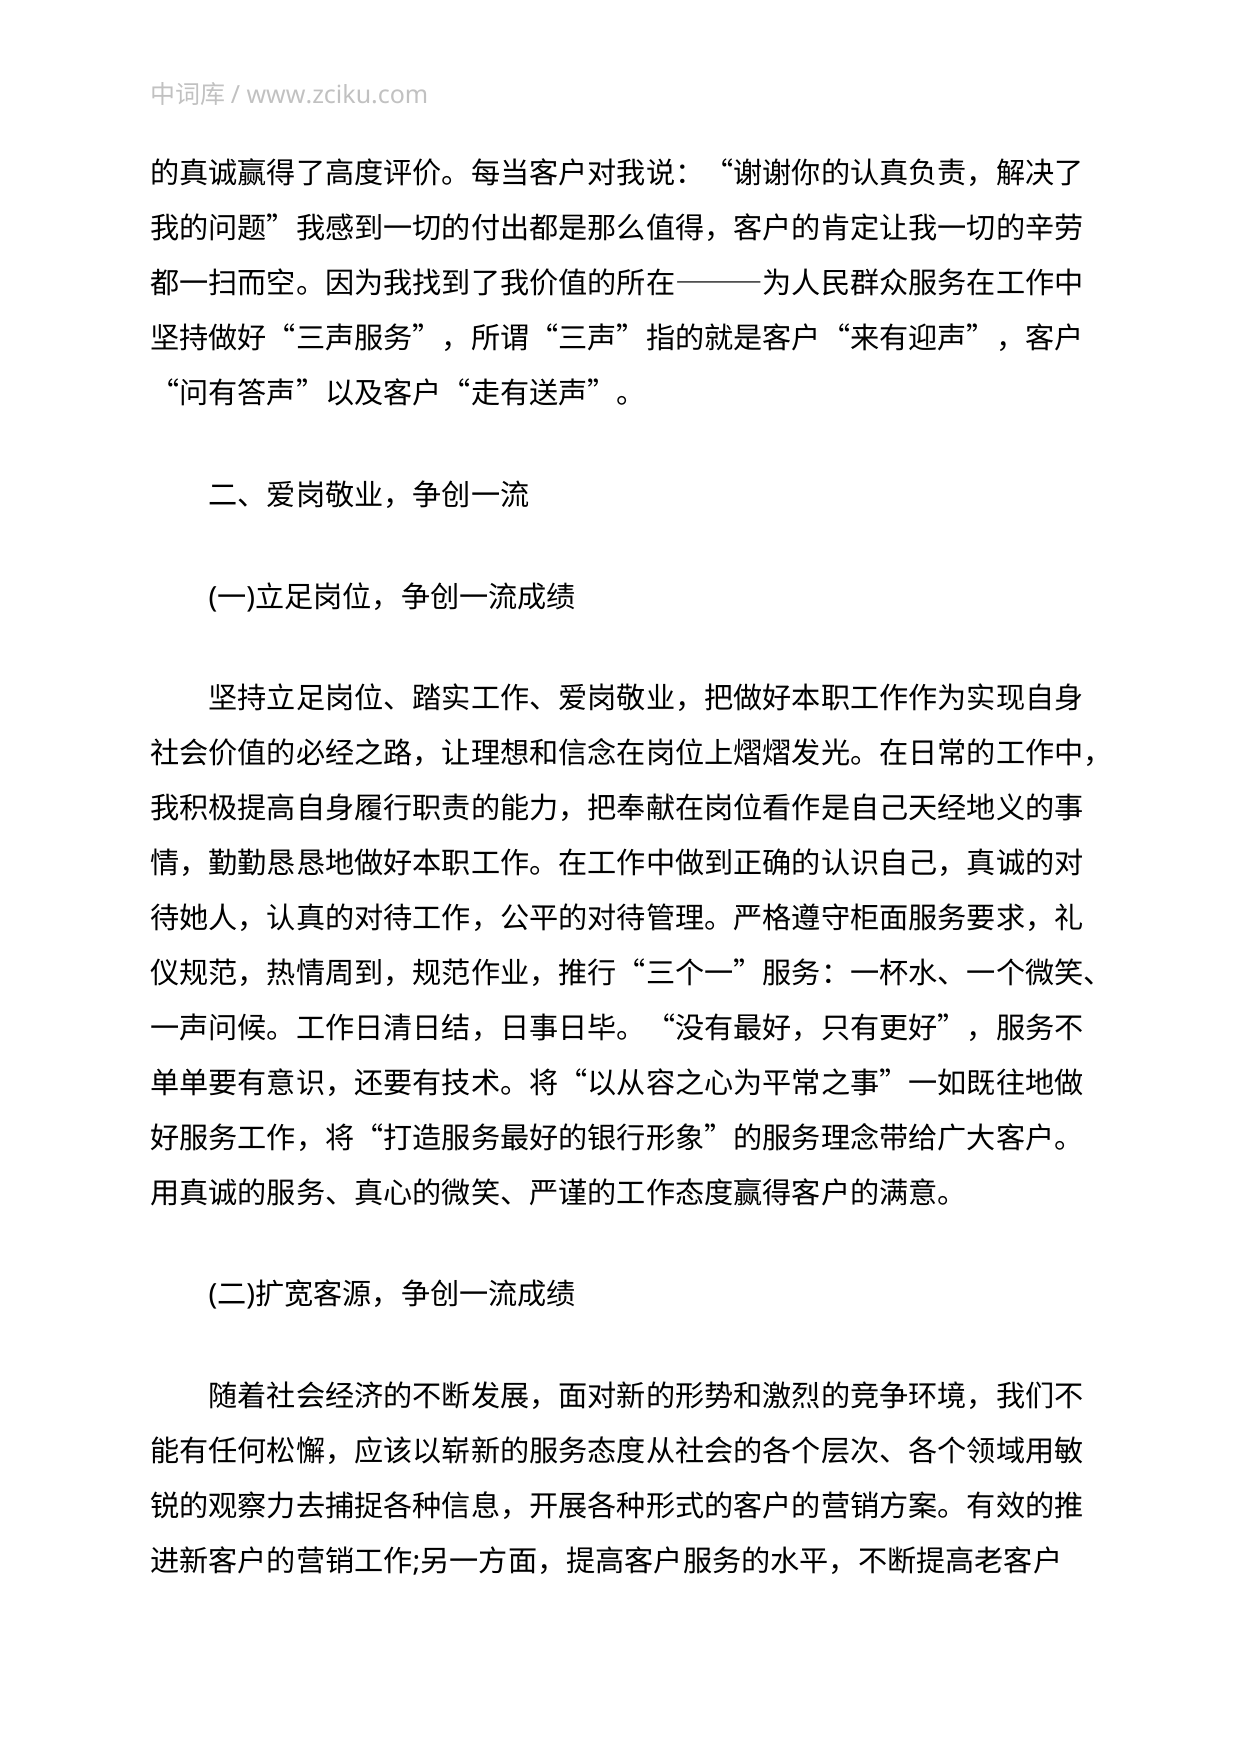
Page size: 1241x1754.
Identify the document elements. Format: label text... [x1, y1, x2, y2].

text 二、爱岗敬业，争创一流 [150, 471, 1090, 514]
text (二)扩宽客源，争创一流成绩 [150, 1271, 1090, 1313]
text (一)立足岗位，争创一流成绩 [150, 573, 1090, 616]
text 坚持立足岗位、踏实工作、爱岗敬业，把做好本职工作作为实现自身社会价值的必经之路，让理想和信念在岗位上熠熠发光。在日常的工作中，我积极提高自身履行职责的能力，把奉献在岗位看作是自己天经地义的事情，勤勤恳恳地做好本职工作。在工作中做到正确的认识自己，真诚的对待她人，认真的对待工作，公平的对待管理。严格遵守柜面服务要求，礼仪规范，热情周到，规范作业，推行“三个一”服务：一杯水、一个微笑、一声问候。工作日清日结，日事日毕。“没有最好，只有更好”，服务不单单要有意识，还要有技术。将“以从容之心为平常之事”一如既往地做好服务工作，将“打造服务最好的银行形象”的服务理念带给广大客户。用真诚的服务、真心的微笑、严谨的工作态度赢得客户的满意。 [150, 675, 1090, 1211]
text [150, 150, 1090, 412]
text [150, 1373, 1090, 1580]
